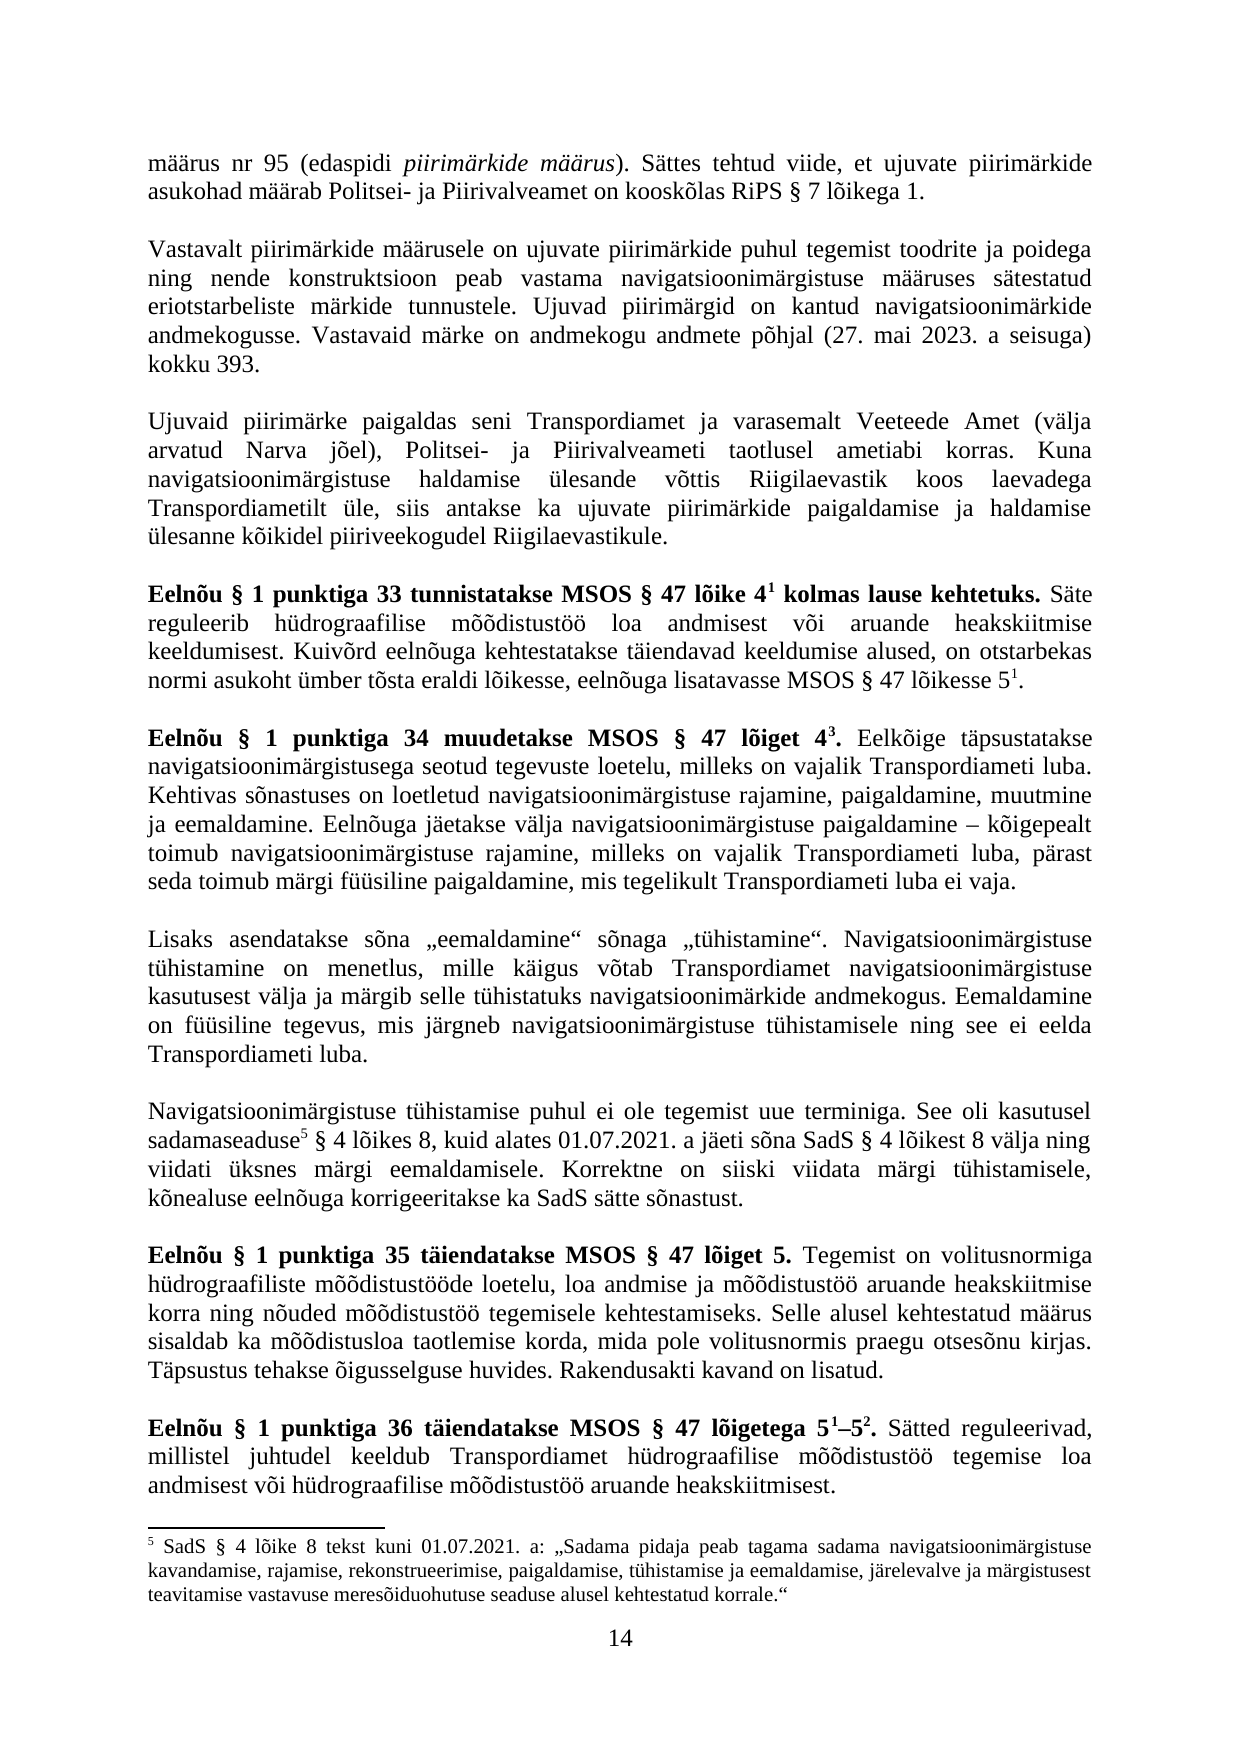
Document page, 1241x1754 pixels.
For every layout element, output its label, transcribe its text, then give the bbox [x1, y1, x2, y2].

text Navigatsioonimärgistuse tühistamise puhul ei ole tegemist uue terminiga. See oli kasutusel sadamaseaduse § 4 lõikes 8, kuid alates 01.07.2021. a jäeti sõna SadS § 4 lõikest 8 välja ning viidati üksnes märgi eemaldamisele. Korrektne on siiski viidata märgi tühistamisele, kõnealuse eelnõuga korrigeeritakse ka SadS sätte sõnastust. [148, 1096, 1093, 1211]
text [148, 148, 1093, 205]
text Eelnõu § 1 punktiga 35 täiendatakse MSOS § 47 lõiget 5. Tegemist on volitusnormiga hüdrograafiliste mõõdistustööde loetelu, loa andmise ja mõõdistustöö aruande heakskiitmise korra ning nõuded mõõdistustöö tegemisele kehtestamiseks. Selle alusel kehtestatud määrus sisaldab ka mõõdistusloa taotlemise korda, mida pole volitusnormis praegu otsesõnu kirjas. Täpsustus tehakse õigusselguse huvides. Rakendusakti kavand on lisatud. [148, 1240, 1093, 1384]
text Eelnõu § 1 punktiga 36 täiendatakse MSOS § 47 lõigetega 51–52. Sätted reguleerivad, millistel juhtudel keeldub Transpordiamet hüdrograafilise mõõdistustöö tegemise loa andmisest või hüdrograafilise mõõdistustöö aruande heakskiitmisest. [148, 1413, 1093, 1499]
text Lisaks asendatakse sõna „eemaldamine“ sõnaga „tühistamine“. Navigatsioonimärgistuse tühistamine on menetlus, mille käigus võtab Transpordiamet navigatsioonimärgistuse kasutusest välja ja märgib selle tühistatuks navigatsioonimärkide andmekogus. Eemaldamine on füüsiline tegevus, mis järgneb navigatsioonimärgistuse tühistamisele ning see ei eelda Transpordiameti luba. [148, 924, 1093, 1068]
text Eelnõu § 1 punktiga 33 tunnistatakse MSOS § 47 lõike 41 kolmas lause kehtetuks. Säte reguleerib hüdrograafilise mõõdistustöö loa andmisest või aruande heakskiitmise keeldumisest. Kuivõrd eelnõuga kehtestatakse täiendavad keeldumise alused, on otstarbekas normi asukoht ümber tõsta eraldi lõikesse, eelnõuga lisatavasse MSOS § 47 lõikesse 51. [148, 579, 1093, 694]
text Ujuvaid piirimärke paigaldas seni Transpordiamet ja varasemalt Veeteede Amet (välja arvatud Narva jõel), Politsei- ja Piirivalveameti taotlusel ametiabi korras. Kuna navigatsioonimärgistuse haldamise ülesande võttis Riigilaevastik koos laevadega Transpordiametilt üle, siis antakse ka ujuvate piirimärkide paigaldamise ja haldamise ülesanne kõikidel piiriveekogudel Riigilaevastikule. [148, 406, 1093, 550]
text Eelnõu § 1 punktiga 34 muudetakse MSOS § 47 lõiget 43. Eelkõige täpsustatakse navigatsioonimärgistusega seotud tegevuste loetelu, milleks on vajalik Transpordiameti luba. Kehtivas sõnastuses on loetletud navigatsioonimärgistuse rajamine, paigaldamine, muutmine ja eemaldamine. Eelnõuga jäetakse välja navigatsioonimärgistuse paigaldamine – kõigepealt toimub navigatsioonimärgistuse rajamine, milleks on vajalik Transpordiameti luba, pärast seda toimub märgi füüsiline paigaldamine, mis tegelikult Transpordiameti luba ei vaja. [148, 723, 1093, 895]
text Vastavalt piirimärkide määrusele on ujuvate piirimärkide puhul tegemist toodrite ja poidega ning nende konstruktsioon peab vastama navigatsioonimärgistuse määruses sätestatud eriotstarbeliste märkide tunnustele. Ujuvad piirimärgid on kantud navigatsioonimärkide andmekogusse. Vastavaid märke on andmekogu andmete põhjal (27. mai 2023. a seisuga) kokku 393. [148, 234, 1093, 378]
